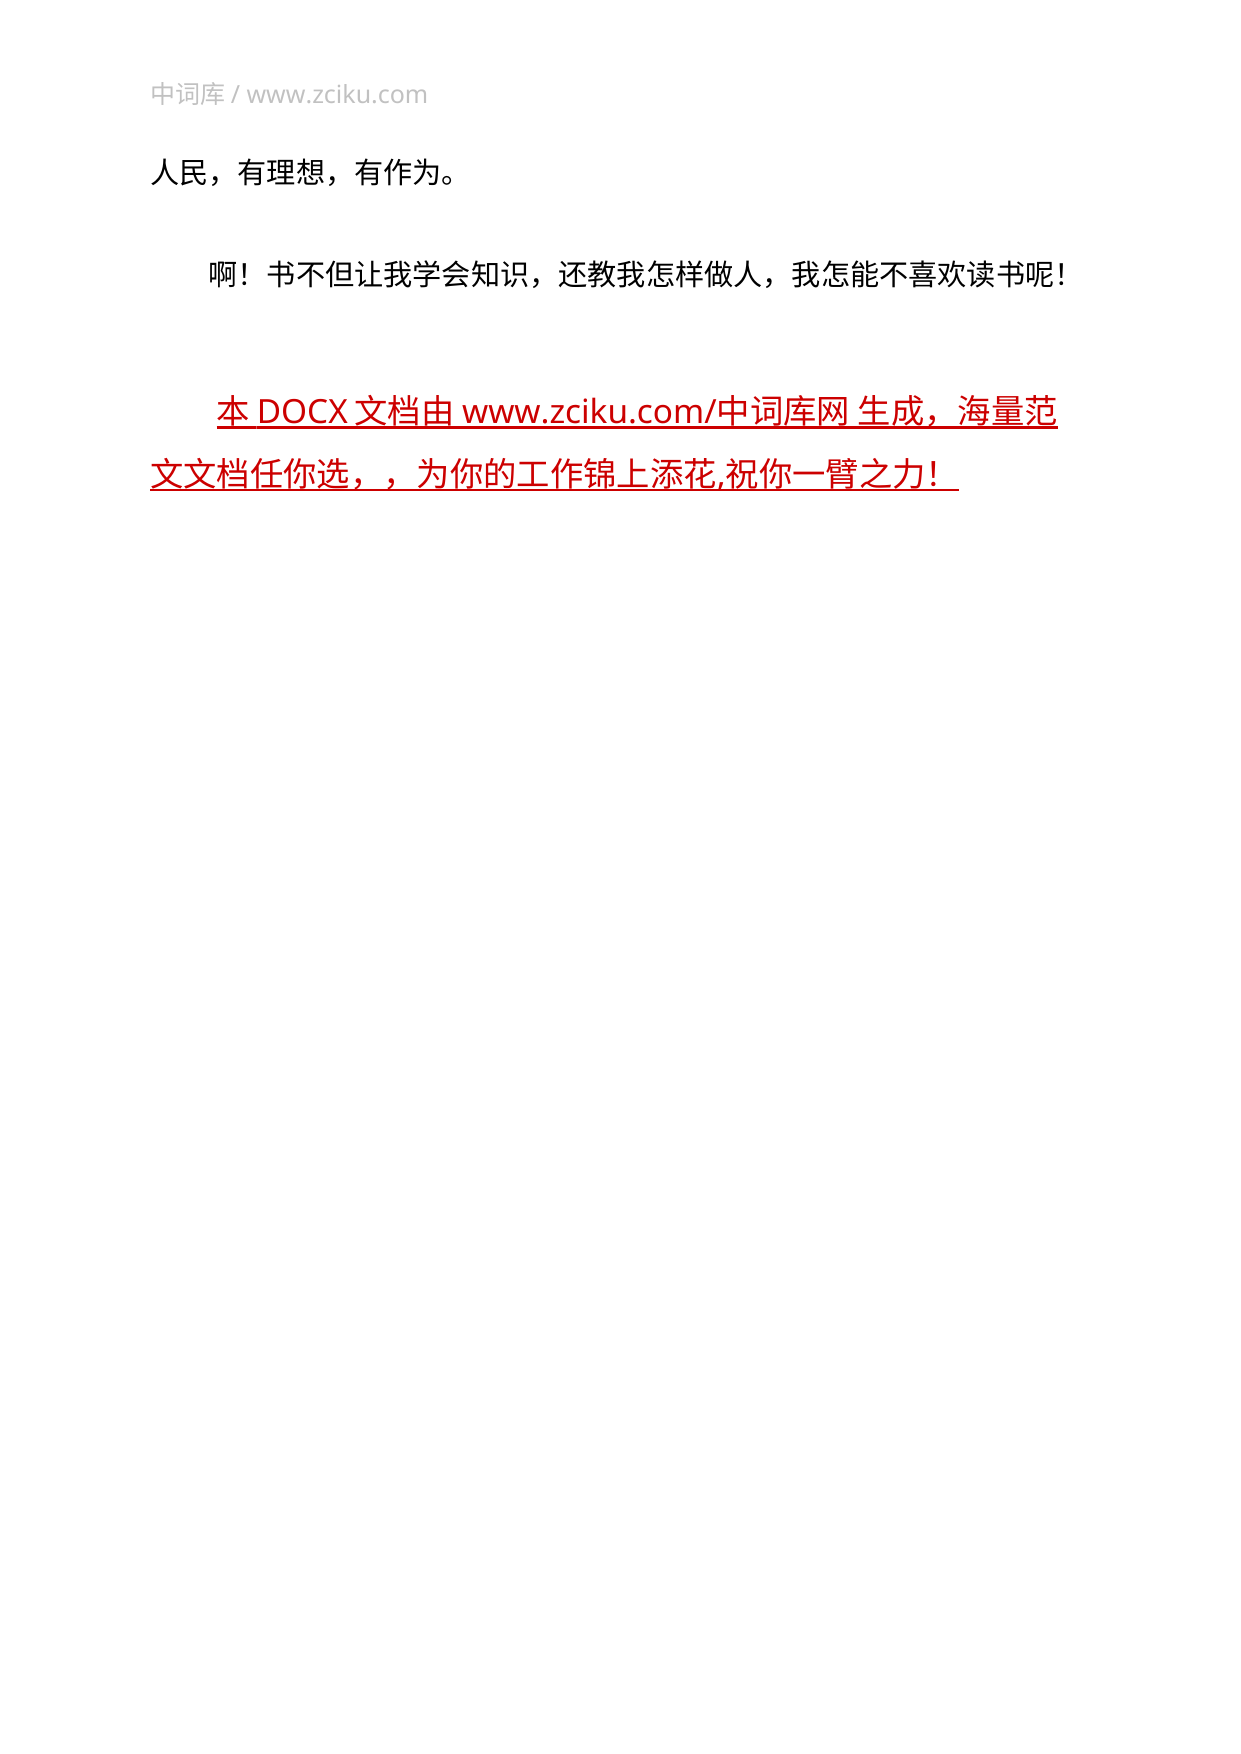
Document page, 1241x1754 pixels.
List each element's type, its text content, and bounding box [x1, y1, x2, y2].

text 本DOCX文档由 www.zciku.com/中词库网 生成，海量范文文档任你选，，为你的工作锦上添花,祝你一臂之力！ [150, 385, 1090, 496]
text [150, 150, 1090, 192]
text 啊！书不但让我学会知识，还教我怎样做人，我怎能不喜欢读书呢！ [150, 252, 1090, 294]
